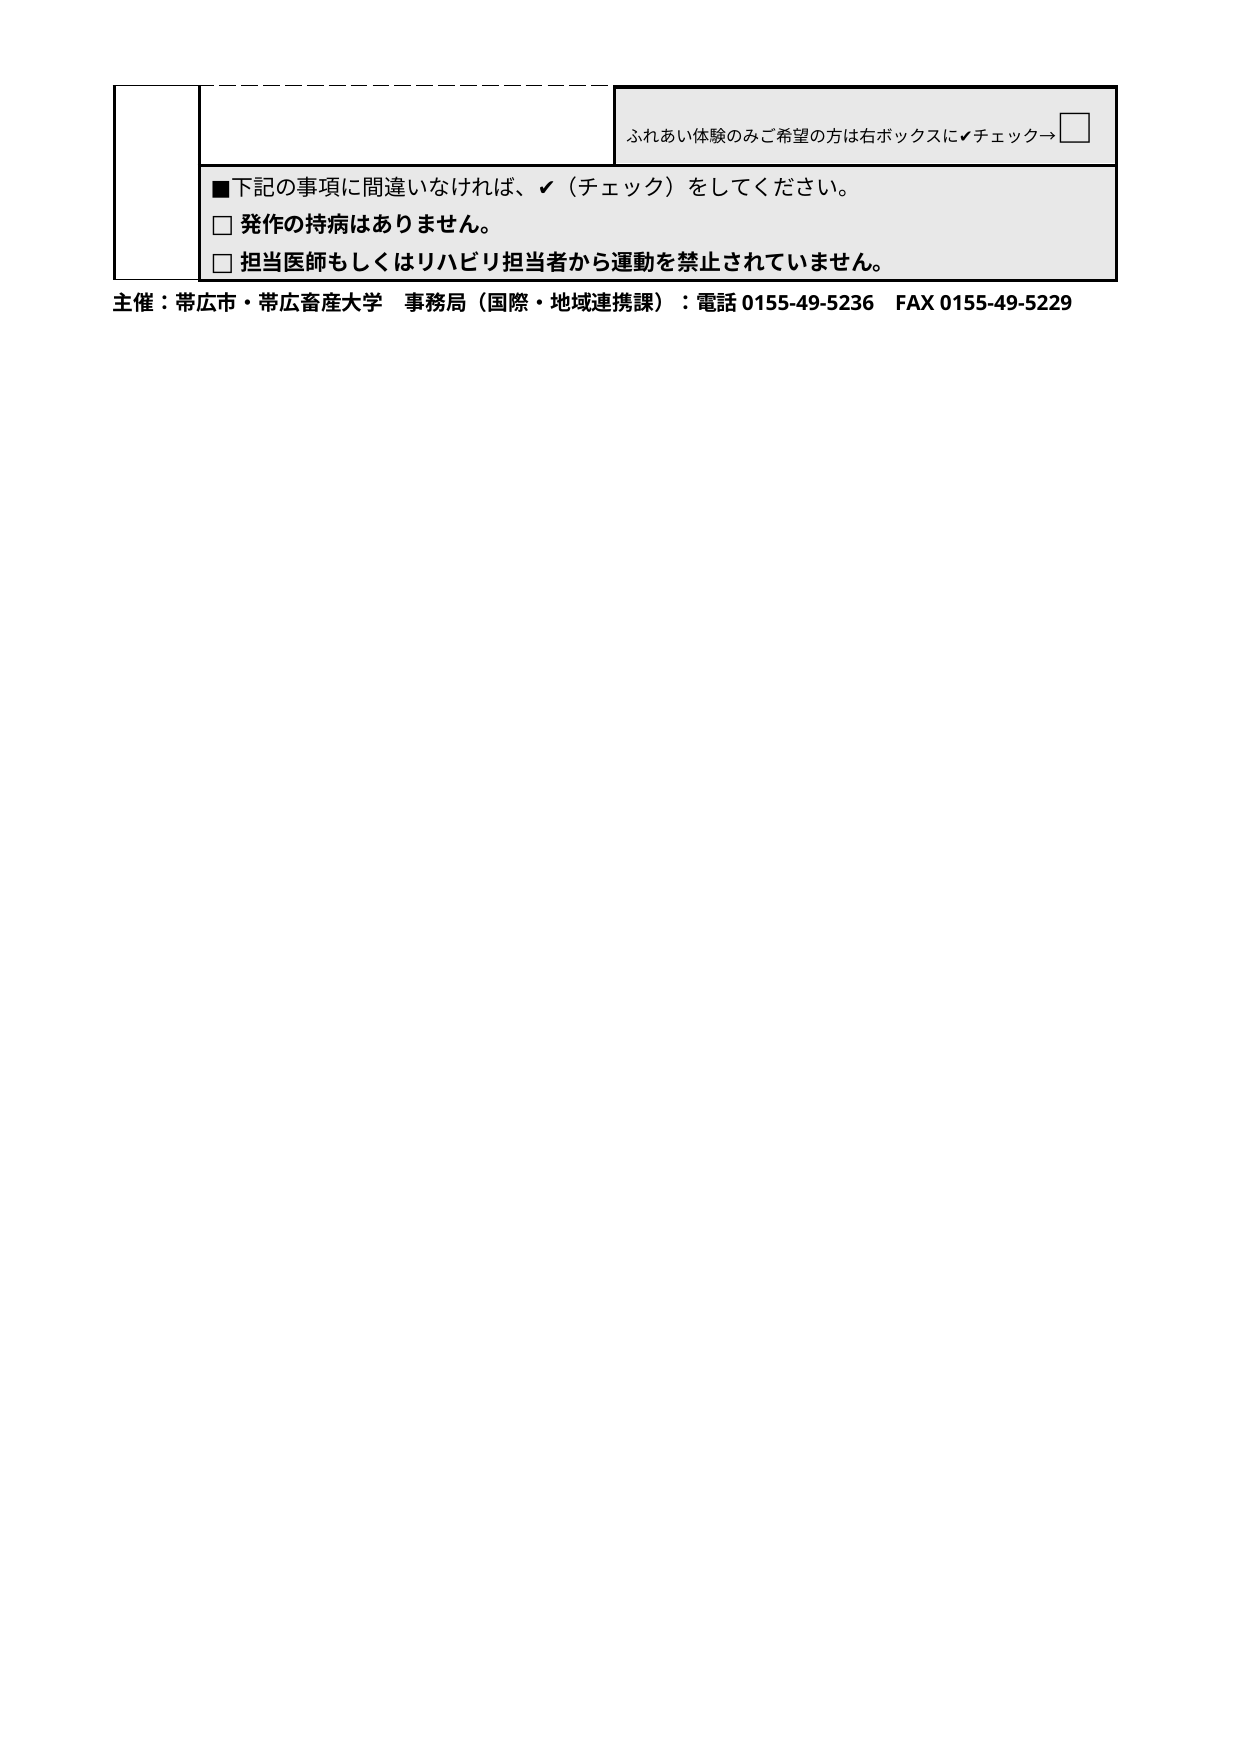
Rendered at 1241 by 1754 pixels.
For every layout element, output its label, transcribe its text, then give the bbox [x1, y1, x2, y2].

table_cell ■下記の事項に間違いなければ、✔（チェック）をしてください。 □ 発作の持病はありません。 □ 担当医師もしくはリハビリ担当者から運動を禁止されていません。 [201, 167, 1115, 279]
table_cell ふれあい体験のみご希望の方は右ボックスに✔チェック→□ [616, 89, 1115, 163]
text 主催：帯広市・帯広畜産大学 事務局（国際・地域連携課）：電話0155-49-5236 FAX 0155-49-5229 [112, 282, 1128, 320]
table_cell [201, 85, 613, 163]
